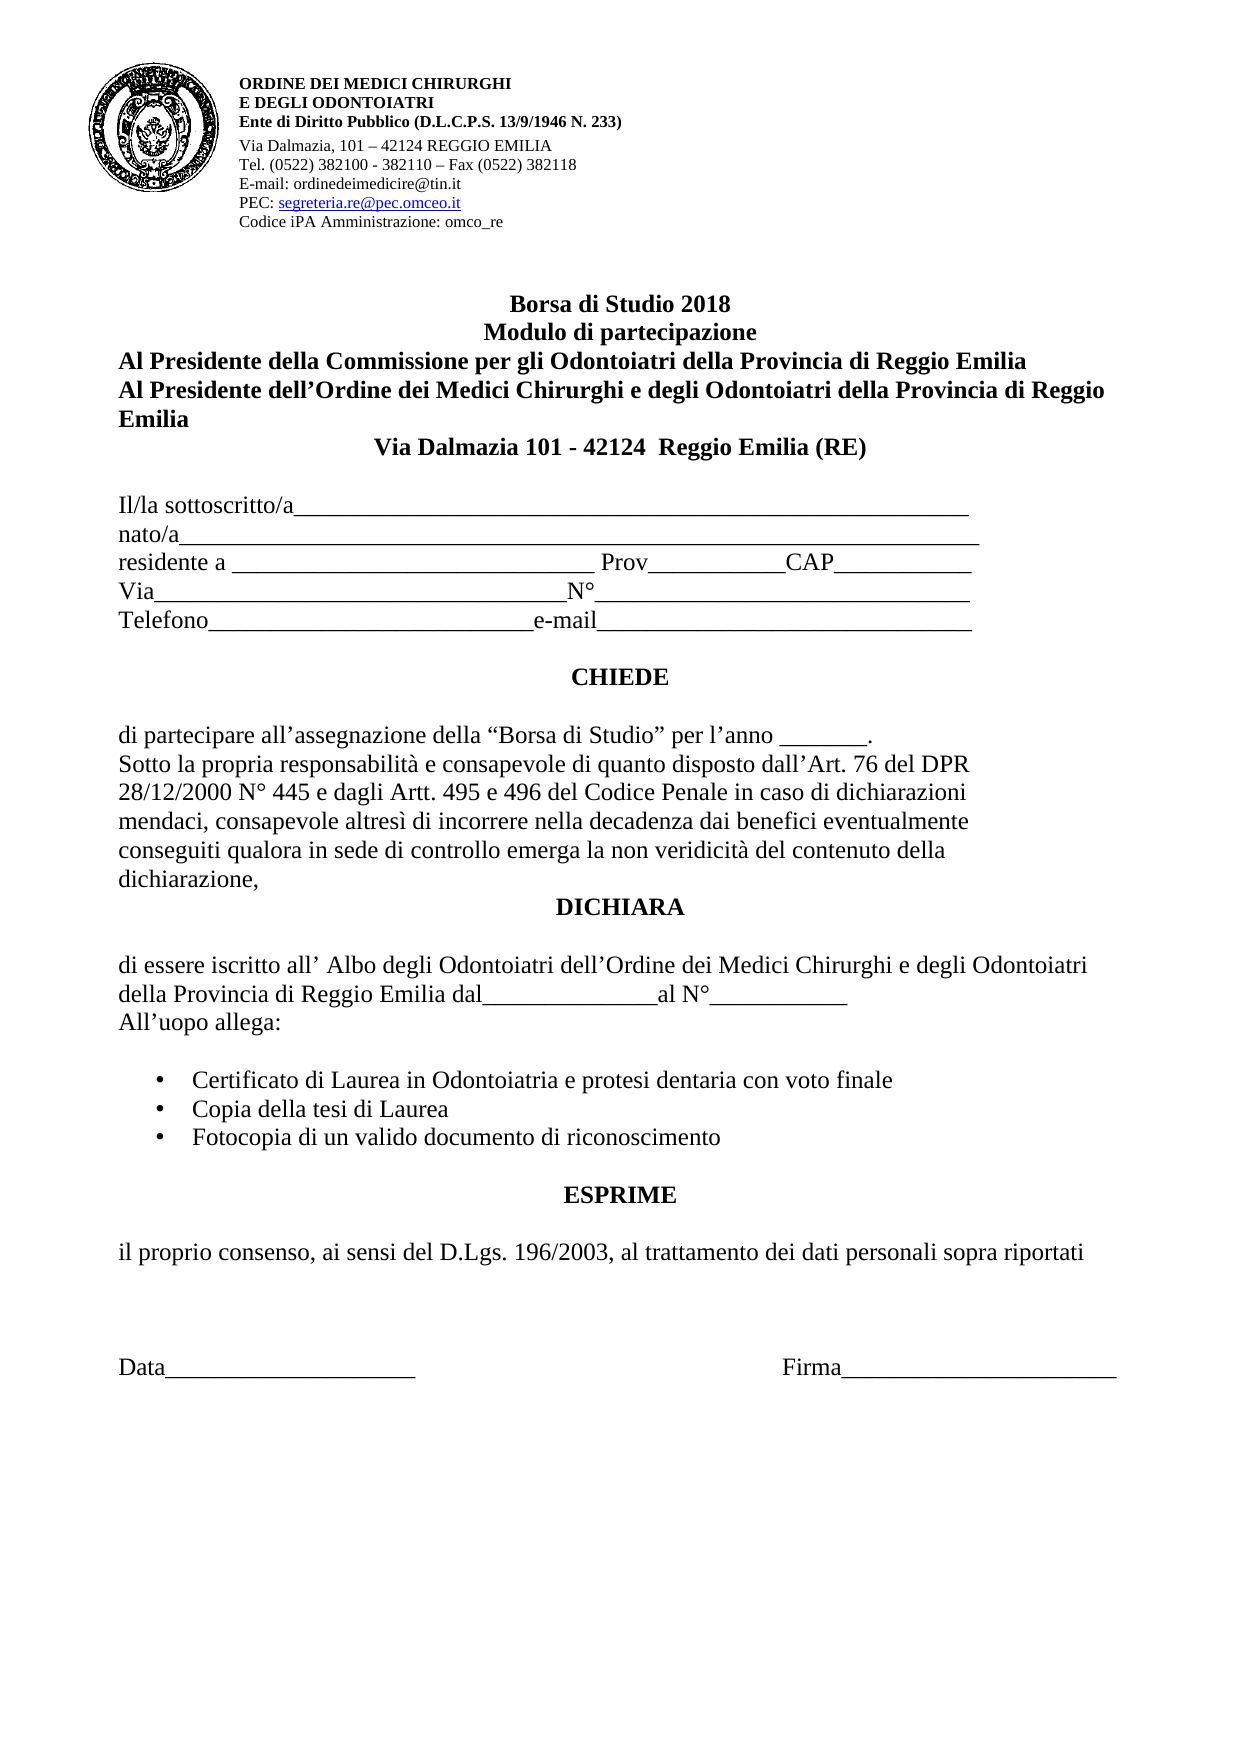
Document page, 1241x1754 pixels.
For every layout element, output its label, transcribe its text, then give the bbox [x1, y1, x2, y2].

picture [80, 53, 221, 197]
list Fotocopia di un valido documento di riconoscimento [156, 1122, 1122, 1151]
text Sotto la propria responsabilità e consapevole di quanto disposto dall’Art. 76 del DPR [118, 749, 1122, 777]
text 28/12/2000 N° 445 e dagli Artt. 495 e 496 del Codice Penale in caso di dichiarazioni [118, 777, 1122, 806]
text Via Dalmazia 101 - 42124 Reggio Emilia (RE) [118, 432, 1122, 461]
text nato/a________________________________________________________________ [118, 519, 1122, 547]
text residente a _____________________________ Prov___________CAP___________ [118, 547, 1122, 576]
text dichiarazione, [118, 864, 1122, 892]
text di essere iscritto all’ Albo degli Odontoiatri dell’Ordine dei Medici Chirurghi e degli Odontoiatri della Provincia di Reggio Emilia dal______________al N°___________ [118, 950, 1122, 1007]
list Certificato di Laurea in Odontoiatria e protesi dentaria con voto finale [156, 1065, 1122, 1094]
text Al Presidente della Commissione per gli Odontoiatri della Provincia di Reggio Emilia [118, 346, 1122, 375]
text Via_________________________________N°______________________________ [118, 576, 1122, 605]
text il proprio consenso, ai sensi del D.Lgs. 196/2003, al trattamento dei dati personali sopra riportati [118, 1237, 1122, 1266]
text Il/la sottoscritto/a______________________________________________________ [118, 490, 1122, 519]
text Al Presidente dell’Ordine dei Medici Chirurghi e degli Odontoiatri della Provincia di Reggio Emilia [118, 375, 1122, 432]
text CHIEDE [118, 662, 1122, 691]
text Data____________________ Firma______________________ [118, 1352, 1122, 1381]
text ESPRIME [118, 1180, 1122, 1209]
text Modulo di partecipazione [118, 317, 1122, 346]
text conseguiti qualora in sede di controllo emerga la non veridicità del contenuto della [118, 835, 1122, 864]
text mendaci, consapevole altresì di incorrere nella decadenza dai benefici eventualmente [118, 806, 1122, 835]
text Telefono__________________________e-mail______________________________ [118, 605, 1122, 634]
text DICHIARA [118, 892, 1122, 921]
text di partecipare all’assegnazione della “Borsa di Studio” per l’anno _______. [118, 720, 1122, 749]
text Borsa di Studio 2018 [118, 289, 1122, 317]
list Copia della tesi di Laurea [156, 1094, 1122, 1122]
text All’uopo allega: [118, 1007, 1122, 1036]
